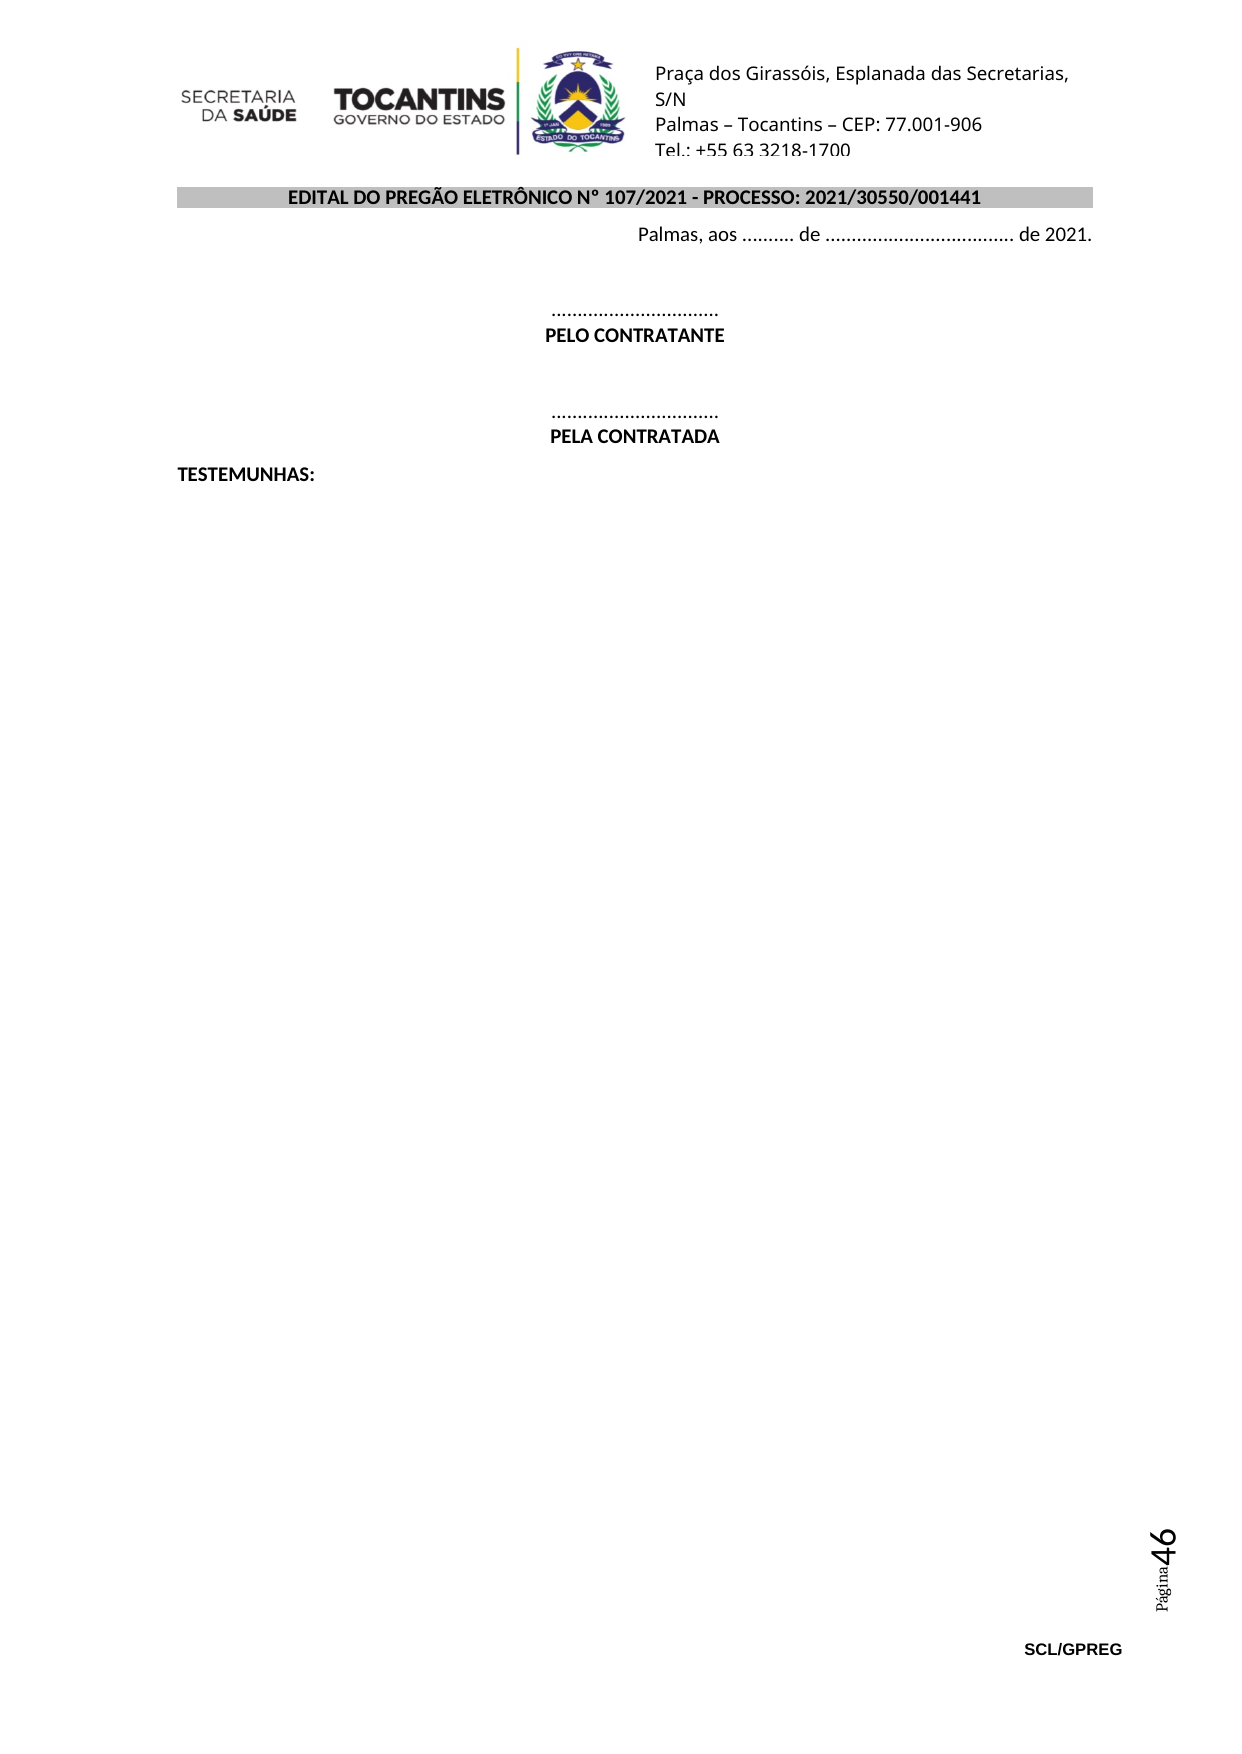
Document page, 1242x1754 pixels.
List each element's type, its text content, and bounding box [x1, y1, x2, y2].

text TESTEMUNHAS: [177, 462, 1093, 487]
text PELA CONTRATADA [177, 424, 1093, 449]
text Palmas, aos .......... de .................................... de 2021. [177, 221, 1093, 246]
text PELO CONTRATANTE [177, 322, 1093, 347]
text ................................ [177, 297, 1093, 322]
text ................................ [177, 398, 1093, 424]
picture [178, 28, 633, 169]
